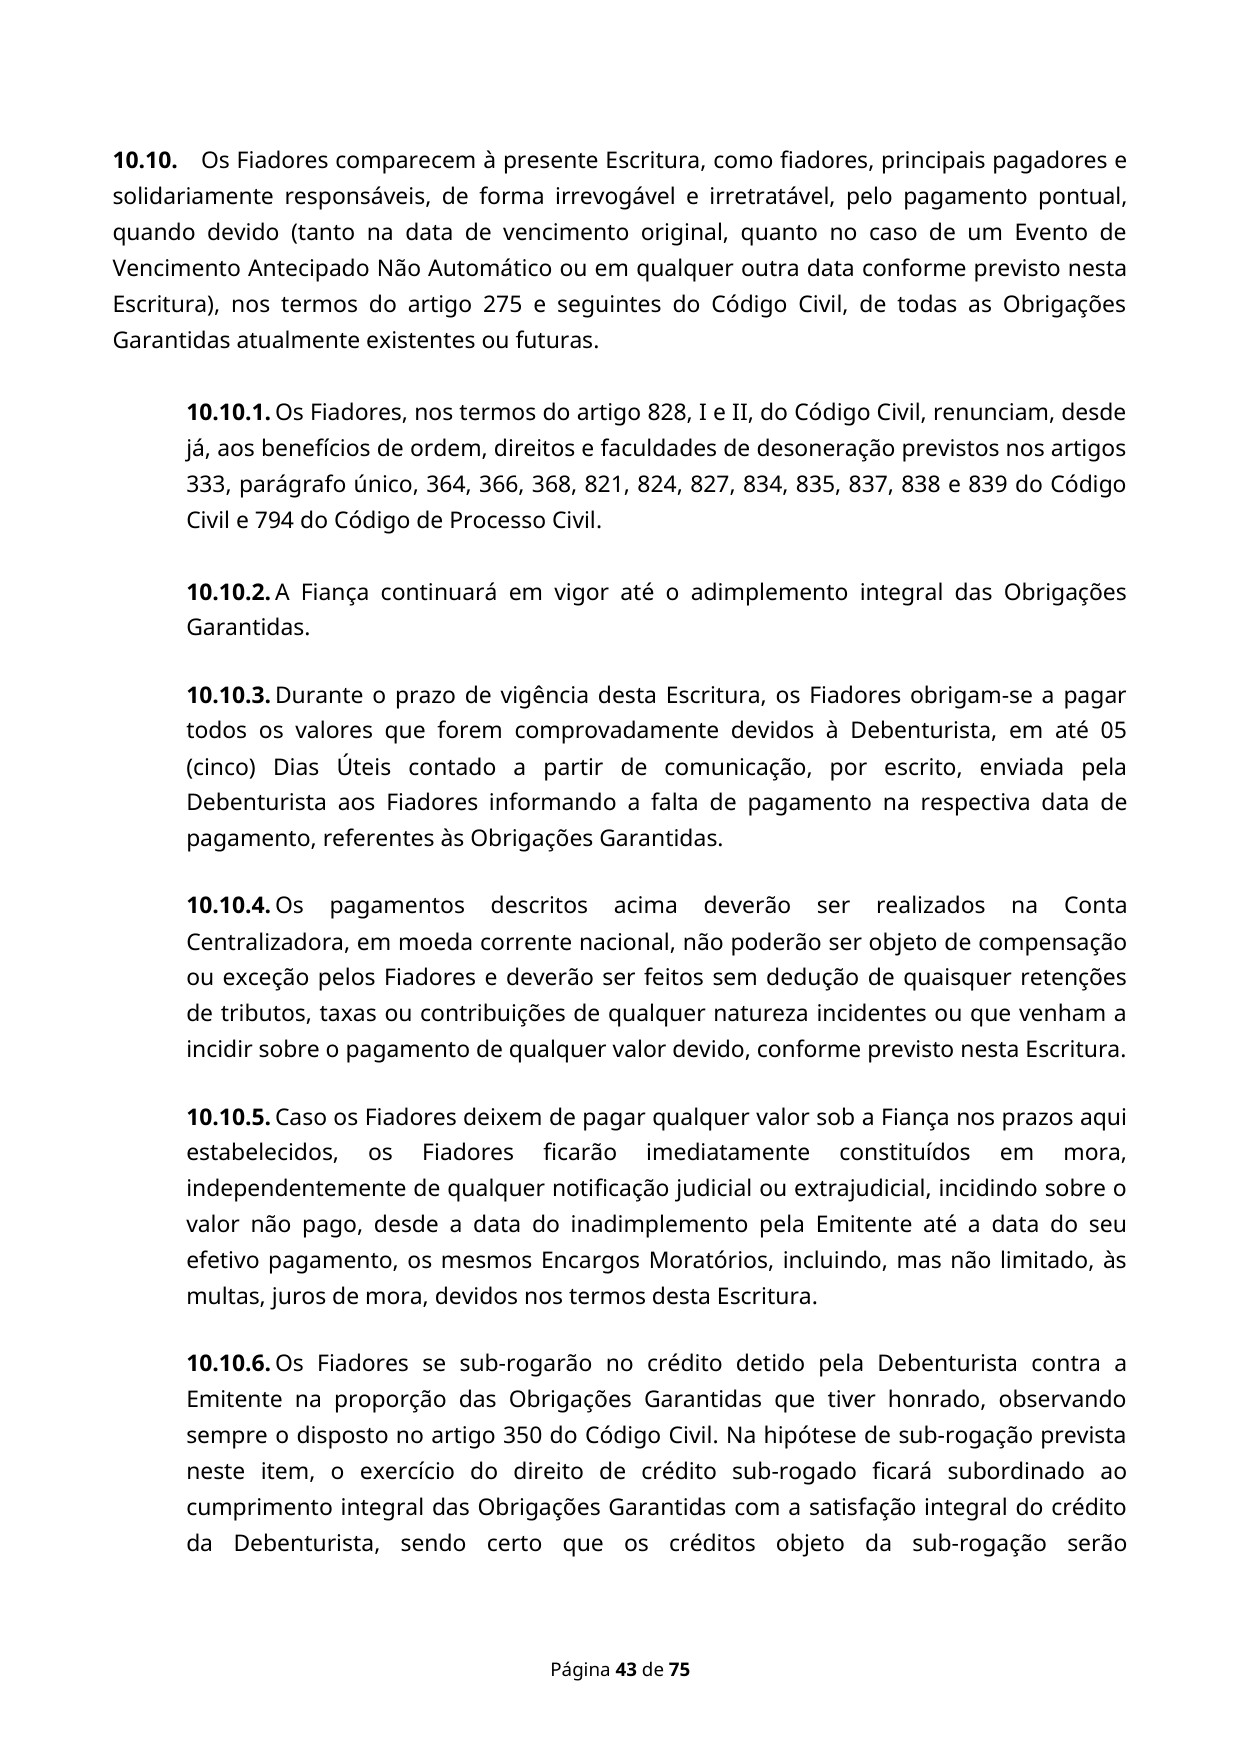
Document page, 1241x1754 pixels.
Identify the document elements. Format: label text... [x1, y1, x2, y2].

list Os Fiadores, nos termos do artigo 828, I e II, do Código Civil, renunciam, desde já, aos benefícios de ordem, direitos e faculdades de desoneração previstos nos artigos 333, parágrafo único, 364, 366, 368, 821, 824, 827, 834, 835, 837, 838 e 839 do Código Civil e 794 do Código de Processo Civil. [186, 396, 1128, 535]
list A Fiança continuará em vigor até o adimplemento integral das Obrigações Garantidas. [186, 575, 1128, 643]
list Os Fiadores comparecem à presente Escritura, como fiadores, principais pagadores e solidariamente responsáveis, de forma irrevogável e irretratável, pelo pagamento pontual, quando devido (tanto na data de vencimento original, quanto no caso de um Evento de Vencimento Antecipado Não Automático ou em qualquer outra data conforme previsto nesta Escritura), nos termos do artigo 275 e seguintes do Código Civil, de todas as Obrigações Garantidas atualmente existentes ou futuras. [112, 144, 1128, 355]
list Durante o prazo de vigência desta Escritura, os Fiadores obrigam-se a pagar todos os valores que forem comprovadamente devidos à Debenturista, em até 05 (cinco) Dias Úteis contado a partir de comunicação, por escrito, enviada pela Debenturista aos Fiadores informando a falta de pagamento na respectiva data de pagamento, referentes às Obrigações Garantidas. [186, 678, 1128, 853]
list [186, 1347, 1128, 1558]
list Os pagamentos descritos acima deverão ser realizados na Conta Centralizadora, em moeda corrente nacional, não poderão ser objeto de compensação ou exceção pelos Fiadores e deverão ser feitos sem dedução de quaisquer retenções de tributos, taxas ou contribuições de qualquer natureza incidentes ou que venham a incidir sobre o pagamento de qualquer valor devido, conforme previsto nesta Escritura. [186, 889, 1128, 1064]
list Caso os Fiadores deixem de pagar qualquer valor sob a Fiança nos prazos aqui estabelecidos, os Fiadores ficarão imediatamente constituídos em mora, independentemente de qualquer notificação judicial ou extrajudicial, incidindo sobre o valor não pago, desde a data do inadimplemento pela Emitente até a data do seu efetivo pagamento, os mesmos Encargos Moratórios, incluindo, mas não limitado, às multas, juros de mora, devidos nos termos desta Escritura. [186, 1100, 1128, 1311]
